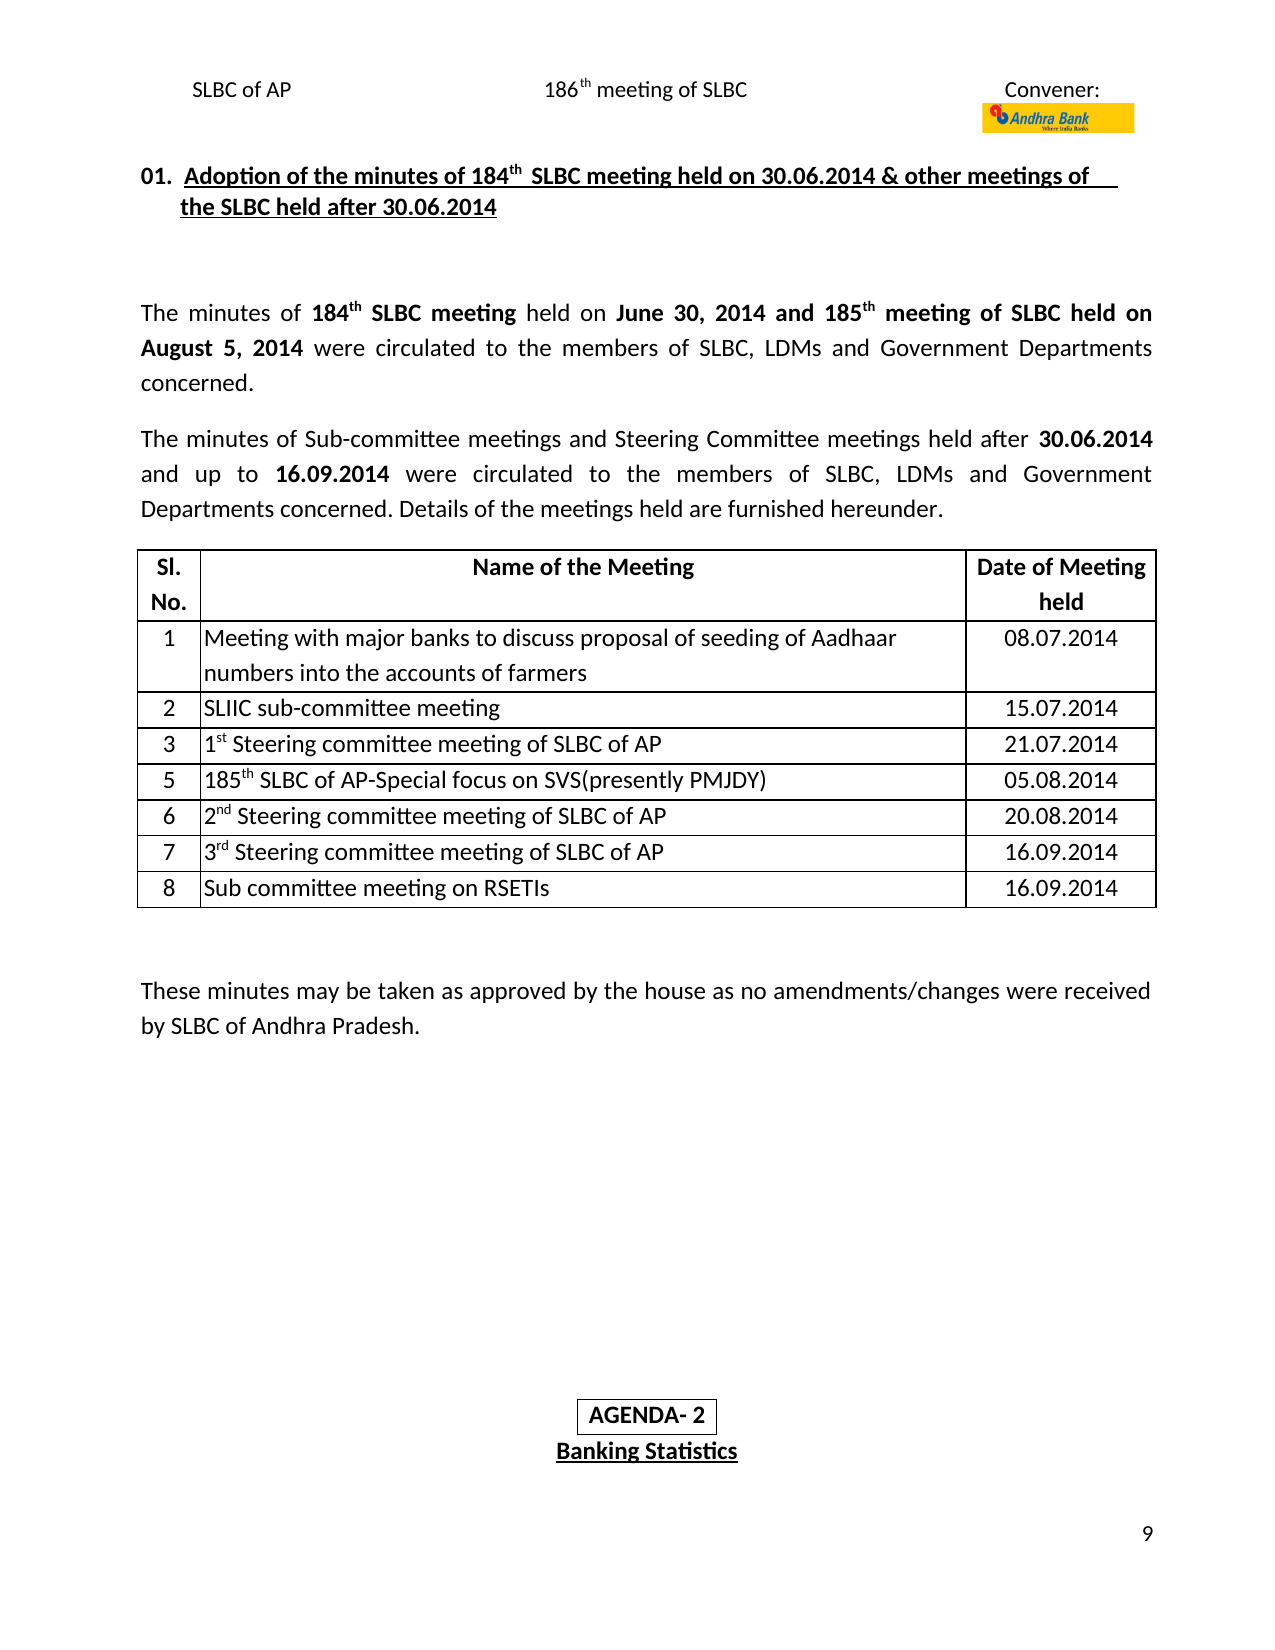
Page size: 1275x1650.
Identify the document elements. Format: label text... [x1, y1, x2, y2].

table_header Sl. No. [138, 551, 200, 620]
table_cell 15.07.2014 [967, 693, 1155, 727]
table_header Date of Meeting held [967, 551, 1155, 620]
text The minutes of Sub-committee meetings and Steering Committee meetings held after 30.06.2014 and up to 16.09.2014 were circulated to the members of SLBC, LDMs and Government Departments concerned. Details of the meetings held are furnished hereunder. [141, 423, 1153, 524]
table_cell SLIIC sub-committee meeting [201, 693, 965, 727]
text the SLBC held after 30.06.2014 [141, 191, 1153, 221]
table_cell 8 [138, 872, 200, 907]
table_cell Meeting with major banks to discuss proposal of seeding of Aadhaar numbers into the accounts of farmers [201, 622, 965, 691]
text 01. Adoption of the minutes of 184th SLBC meeting held on 30.06.2014 & other meetings of [141, 160, 1153, 191]
table_cell 5 [138, 765, 200, 799]
table_cell 16.09.2014 [967, 836, 1155, 871]
table_header AGENDA- 2 [578, 1400, 716, 1434]
table_cell 3rd Steering committee meeting of SLBC of AP [201, 836, 965, 871]
table_cell 05.08.2014 [967, 765, 1155, 799]
table_cell 2nd Steering committee meeting of SLBC of AP [201, 801, 965, 835]
picture [982, 103, 1135, 133]
table_cell 3 [138, 729, 200, 763]
table_cell 16.09.2014 [967, 872, 1155, 907]
table_cell 2 [138, 693, 200, 727]
table_cell 1st Steering committee meeting of SLBC of AP [201, 729, 965, 763]
table_cell 20.08.2014 [967, 801, 1155, 835]
table_cell 7 [138, 836, 200, 871]
table_header Name of the Meeting [201, 551, 965, 620]
text These minutes may be taken as approved by the house as no amendments/changes were received by SLBC of Andhra Pradesh. [141, 975, 1153, 1040]
table_cell 1 [138, 622, 200, 691]
text Banking Statistics [141, 1435, 1153, 1465]
table_cell 21.07.2014 [967, 729, 1155, 763]
table_cell Sub committee meeting on RSETIs [201, 872, 965, 907]
table_cell 185th SLBC of AP-Special focus on SVS(presently PMJDY) [201, 765, 965, 799]
text The minutes of 184th SLBC meeting held on June 30, 2014 and 185th meeting of SLBC held on August 5, 2014 were circulated to the members of SLBC, LDMs and Government Departments concerned. [141, 297, 1153, 398]
table_cell 08.07.2014 [967, 622, 1155, 691]
table_cell 6 [138, 801, 200, 835]
